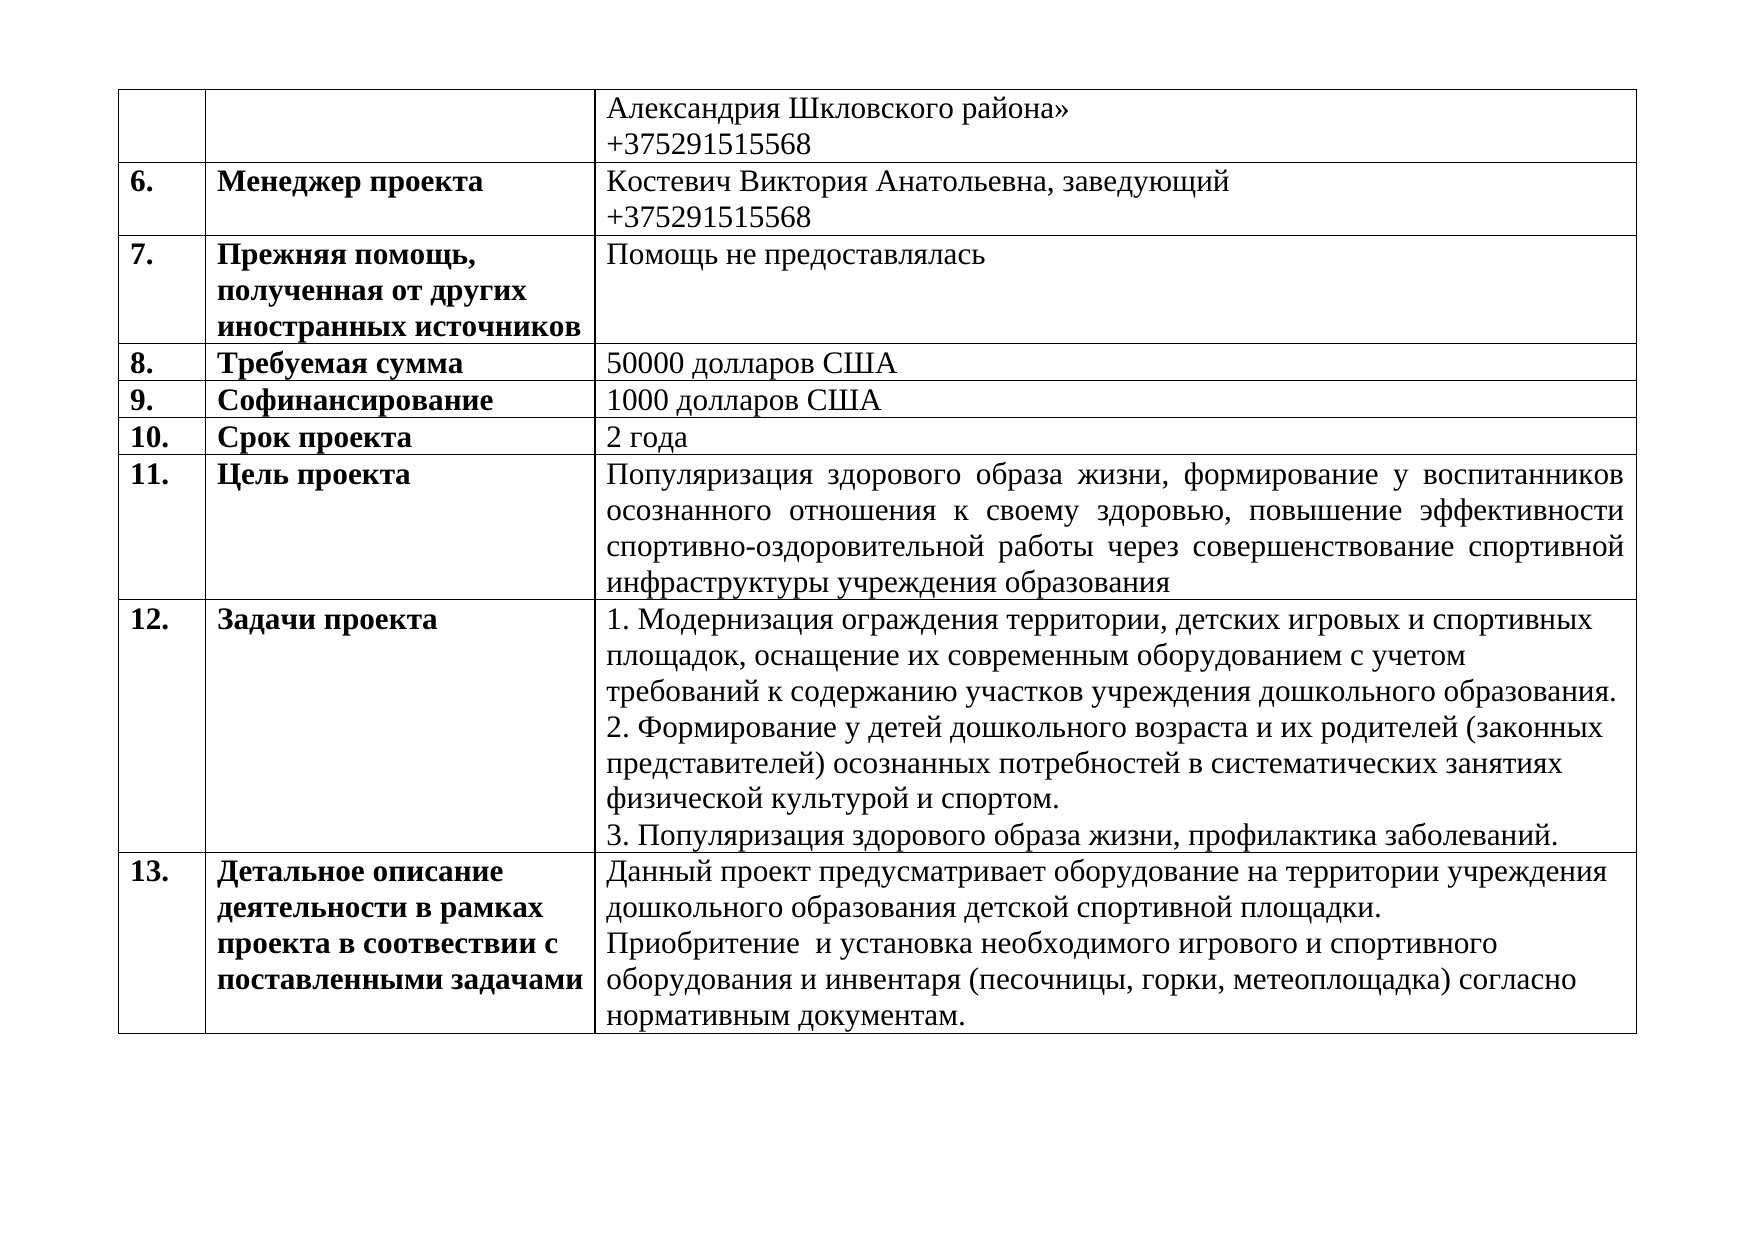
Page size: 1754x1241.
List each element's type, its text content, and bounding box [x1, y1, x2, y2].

table_cell 6. [119, 163, 205, 234]
table_cell Задачи проекта [206, 600, 594, 852]
table_cell Цель проекта [206, 455, 594, 599]
table_cell Помощь не предоставлялась [596, 236, 1636, 343]
table_cell 8. [119, 344, 205, 380]
table_cell Срок проекта [206, 418, 594, 454]
table_cell 2 года [596, 418, 1636, 454]
table_cell Костевич Виктория Анатольевна, заведующий +375291515568 [596, 163, 1636, 234]
table_cell Популяризация здорового образа жизни, формирование у воспитанников осознанного отношения к своему здоровью, повышение эффективности спортивно-оздоровительной работы через совершенствование спортивной инфраструктуры учреждения образования [596, 455, 1636, 599]
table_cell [206, 90, 594, 162]
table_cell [206, 853, 594, 1032]
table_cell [596, 853, 1636, 1032]
table_cell 7. [119, 236, 205, 343]
table_cell Софинансирование [206, 381, 594, 417]
table_cell 1000 долларов США [596, 381, 1636, 417]
table_cell 1. Модернизация ограждения территории, детских игровых и спортивных площадок, оснащение их современным оборудованием с учетом требований к содержанию участков учреждения дошкольного образования. 2. Формирование у детей дошкольного возраста и их родителей (законных представителей) осознанных потребностей в систематических занятиях физической культурой и спортом. 3. Популяризация здорового образа жизни, профилактика заболеваний. [596, 600, 1636, 852]
table_cell Менеджер проекта [206, 163, 594, 234]
table_cell Требуемая сумма [206, 344, 594, 380]
table_cell 9. [119, 381, 205, 417]
table_cell 5. [119, 90, 205, 162]
table_cell Прежняя помощь, полученная от других иностранных источников [206, 236, 594, 343]
table_cell 13. [119, 853, 205, 1032]
table_cell 11. [119, 455, 205, 599]
table_cell 10. [119, 418, 205, 454]
table_cell 50000 долларов США [596, 344, 1636, 380]
table_cell 12. [119, 600, 205, 852]
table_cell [596, 90, 1636, 162]
